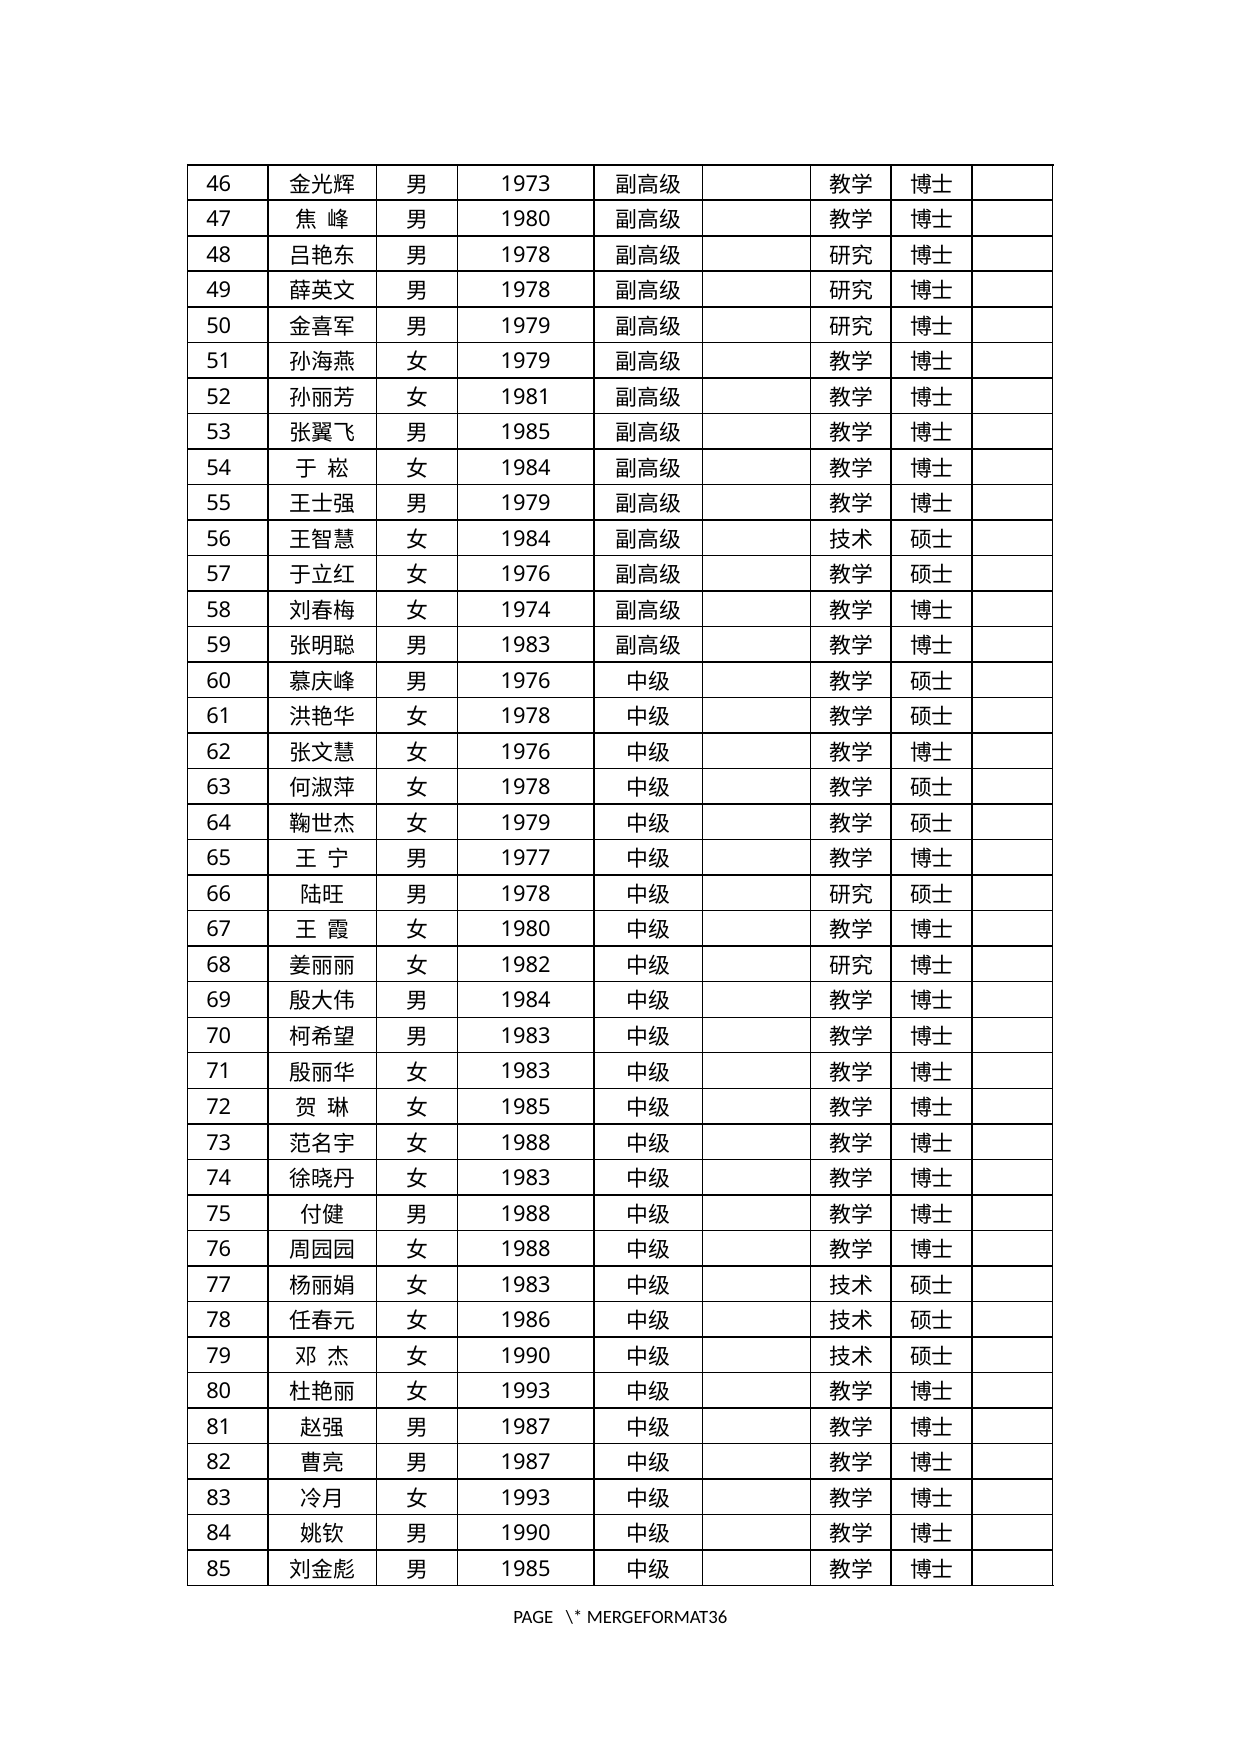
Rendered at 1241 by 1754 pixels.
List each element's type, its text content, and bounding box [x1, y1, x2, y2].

table_cell 1993 [458, 1480, 593, 1514]
table_cell 1993 [458, 1373, 593, 1407]
table_cell 中级 [595, 947, 702, 981]
table_cell [188, 1409, 267, 1443]
table_cell [973, 734, 1052, 768]
table_cell [973, 272, 1052, 306]
table_cell 硕士 [892, 1302, 971, 1336]
table_cell 1984 [458, 982, 593, 1016]
table_cell 硕士 [892, 521, 971, 554]
table_cell 研究 [811, 947, 890, 981]
table_cell 邓 杰 [269, 1338, 376, 1372]
table_cell 1982 [458, 947, 593, 981]
table_cell 1985 [458, 414, 593, 448]
table_cell 中级 [595, 1231, 702, 1265]
table_cell 博士 [892, 1480, 971, 1514]
table_cell 教学 [811, 1053, 890, 1087]
table_cell 中级 [595, 1018, 702, 1052]
table_cell [973, 1551, 1052, 1585]
table_cell [188, 663, 267, 697]
table_cell 金喜军 [269, 308, 376, 341]
table_cell 杜艳丽 [269, 1373, 376, 1407]
table_cell [973, 308, 1052, 341]
table_cell 姚钦 [269, 1515, 376, 1549]
table_cell [703, 166, 810, 199]
table_cell 中级 [595, 1338, 702, 1372]
table_cell 博士 [892, 627, 971, 661]
table_cell 博士 [892, 166, 971, 199]
table_cell 博士 [892, 1160, 971, 1194]
table_cell 1978 [458, 698, 593, 732]
table_cell [703, 450, 810, 483]
table_cell [703, 1373, 810, 1407]
table_cell [188, 805, 267, 839]
table_cell 范名宇 [269, 1125, 376, 1158]
table_cell 博士 [892, 1444, 971, 1478]
table_cell [973, 1160, 1052, 1194]
table_cell [703, 911, 810, 945]
table_cell [973, 1515, 1052, 1549]
table_cell 教学 [811, 1018, 890, 1052]
table_cell 男 [377, 876, 457, 910]
table_cell 硕士 [892, 556, 971, 590]
table_cell 硕士 [892, 876, 971, 910]
table_cell 教学 [811, 840, 890, 874]
table_cell 女 [377, 556, 457, 590]
table_cell [703, 840, 810, 874]
table_cell [188, 734, 267, 768]
table_cell [703, 627, 810, 661]
table_cell [973, 698, 1052, 732]
table_cell 教学 [811, 1089, 890, 1123]
table_cell 教学 [811, 1125, 890, 1158]
table_cell 博士 [892, 1231, 971, 1265]
table_cell 男 [377, 237, 457, 270]
table_cell 男 [377, 414, 457, 448]
table_cell [703, 1089, 810, 1123]
table_cell 王士强 [269, 485, 376, 519]
table_cell 中级 [595, 1480, 702, 1514]
table_cell 男 [377, 1018, 457, 1052]
table_cell 王 宁 [269, 840, 376, 874]
table_cell [703, 592, 810, 626]
table_cell 1983 [458, 1267, 593, 1301]
table_cell [703, 237, 810, 270]
table_cell [188, 1444, 267, 1478]
table_cell 1974 [458, 592, 593, 626]
table_cell [188, 1018, 267, 1052]
table_cell 1980 [458, 911, 593, 945]
table_cell 男 [377, 1444, 457, 1478]
table_cell 博士 [892, 237, 971, 270]
table_cell 张明聪 [269, 627, 376, 661]
table_cell [188, 1089, 267, 1123]
table_cell 男 [377, 272, 457, 306]
table_cell 男 [377, 201, 457, 235]
table_cell [703, 1196, 810, 1229]
table_cell 博士 [892, 450, 971, 483]
table_cell 教学 [811, 911, 890, 945]
table_cell [188, 556, 267, 590]
table_cell [188, 1267, 267, 1301]
table_cell 中级 [595, 1515, 702, 1549]
table_cell 1983 [458, 627, 593, 661]
table_cell 教学 [811, 1409, 890, 1443]
table_cell 曹亮 [269, 1444, 376, 1478]
table_cell 副高级 [595, 521, 702, 554]
table_cell 女 [377, 521, 457, 554]
table_cell [188, 1515, 267, 1549]
table_cell [703, 663, 810, 697]
table_cell 贺 琳 [269, 1089, 376, 1123]
table_cell 中级 [595, 1267, 702, 1301]
table_cell [973, 1338, 1052, 1372]
table_cell 1983 [458, 1160, 593, 1194]
table_cell 于立红 [269, 556, 376, 590]
table_cell 教学 [811, 627, 890, 661]
table_cell [703, 947, 810, 981]
table_cell 女 [377, 1302, 457, 1336]
table_cell [973, 237, 1052, 270]
table_cell 中级 [595, 840, 702, 874]
table_cell [703, 379, 810, 412]
table_cell [188, 201, 267, 235]
table_cell 女 [377, 1160, 457, 1194]
table_cell 教学 [811, 343, 890, 377]
table_cell 教学 [811, 734, 890, 768]
table_cell [703, 982, 810, 1016]
table_cell [703, 1338, 810, 1372]
table_cell 男 [377, 840, 457, 874]
table_cell 中级 [595, 1373, 702, 1407]
table_cell 男 [377, 1551, 457, 1585]
table_cell [973, 414, 1052, 448]
table_cell [188, 592, 267, 626]
table_cell 副高级 [595, 414, 702, 448]
table_cell 中级 [595, 1409, 702, 1443]
table_cell 1990 [458, 1515, 593, 1549]
table_cell 教学 [811, 450, 890, 483]
table_cell [703, 698, 810, 732]
table_cell [188, 414, 267, 448]
table_cell 薛英文 [269, 272, 376, 306]
table_cell 中级 [595, 876, 702, 910]
table_cell 教学 [811, 1196, 890, 1229]
table_cell 教学 [811, 556, 890, 590]
table_cell 女 [377, 1480, 457, 1514]
table_cell [188, 1338, 267, 1372]
table_cell 焦 峰 [269, 201, 376, 235]
table_cell [703, 308, 810, 341]
table_cell 1979 [458, 343, 593, 377]
table_cell 副高级 [595, 308, 702, 341]
table_cell 1983 [458, 1018, 593, 1052]
table_cell 1984 [458, 521, 593, 554]
table_cell [188, 1551, 267, 1585]
table_cell 博士 [892, 343, 971, 377]
table_cell 1978 [458, 769, 593, 803]
table_cell 博士 [892, 414, 971, 448]
table_cell 冷月 [269, 1480, 376, 1514]
table_cell [973, 556, 1052, 590]
table_cell 博士 [892, 1515, 971, 1549]
table_cell [703, 1267, 810, 1301]
table_cell 姜丽丽 [269, 947, 376, 981]
table_cell [973, 1089, 1052, 1123]
table_cell 教学 [811, 166, 890, 199]
table_cell 研究 [811, 308, 890, 341]
table_cell [188, 769, 267, 803]
table_cell [703, 414, 810, 448]
table_cell 周园园 [269, 1231, 376, 1265]
table_cell 1977 [458, 840, 593, 874]
table_cell 女 [377, 379, 457, 412]
table_cell 中级 [595, 805, 702, 839]
table_cell 1978 [458, 876, 593, 910]
table_cell 博士 [892, 911, 971, 945]
table_cell 赵强 [269, 1409, 376, 1443]
table_cell [188, 379, 267, 412]
table_cell 男 [377, 627, 457, 661]
table_cell 女 [377, 343, 457, 377]
table_cell [973, 876, 1052, 910]
table_cell [188, 1053, 267, 1087]
table_cell 博士 [892, 1125, 971, 1158]
table_cell 博士 [892, 379, 971, 412]
table_cell [973, 1053, 1052, 1087]
table_cell [703, 201, 810, 235]
table_cell 中级 [595, 769, 702, 803]
table_cell 教学 [811, 1551, 890, 1585]
table_cell 副高级 [595, 379, 702, 412]
table_cell [703, 343, 810, 377]
table_cell [973, 947, 1052, 981]
table_cell 女 [377, 805, 457, 839]
table_cell 教学 [811, 414, 890, 448]
table_cell 1978 [458, 272, 593, 306]
table_cell 中级 [595, 1551, 702, 1585]
table_cell [703, 521, 810, 554]
table_cell 王 霞 [269, 911, 376, 945]
table_cell 技术 [811, 1267, 890, 1301]
table_cell 男 [377, 485, 457, 519]
table_cell 博士 [892, 1018, 971, 1052]
table_cell [188, 237, 267, 270]
table_cell [188, 911, 267, 945]
table_cell [703, 1018, 810, 1052]
table_cell 教学 [811, 805, 890, 839]
table_cell 洪艳华 [269, 698, 376, 732]
table_cell [973, 627, 1052, 661]
table_cell [973, 201, 1052, 235]
table_cell 刘金彪 [269, 1551, 376, 1585]
table_cell [703, 1302, 810, 1336]
table_cell 副高级 [595, 485, 702, 519]
table_cell 中级 [595, 1444, 702, 1478]
table_cell 副高级 [595, 627, 702, 661]
table_cell [973, 1302, 1052, 1336]
table_cell 中级 [595, 911, 702, 945]
table_cell 男 [377, 663, 457, 697]
table_cell [973, 592, 1052, 626]
table_cell 吕艳东 [269, 237, 376, 270]
table_cell 博士 [892, 840, 971, 874]
table_cell [188, 485, 267, 519]
table_cell 教学 [811, 1480, 890, 1514]
table_cell [188, 166, 267, 199]
table_cell [703, 1480, 810, 1514]
table_cell 女 [377, 1053, 457, 1087]
table_cell 陆旺 [269, 876, 376, 910]
table_cell 孙海燕 [269, 343, 376, 377]
table_cell 中级 [595, 663, 702, 697]
table_cell 1987 [458, 1444, 593, 1478]
table_cell 孙丽芳 [269, 379, 376, 412]
table_cell [973, 485, 1052, 519]
table_cell 何淑萍 [269, 769, 376, 803]
table_cell [188, 947, 267, 981]
table_cell [703, 1231, 810, 1265]
table_cell [973, 911, 1052, 945]
table_cell 1985 [458, 1551, 593, 1585]
table_cell 女 [377, 1231, 457, 1265]
table_cell 副高级 [595, 201, 702, 235]
table_cell 男 [377, 1515, 457, 1549]
table_cell 技术 [811, 521, 890, 554]
table_cell 刘春梅 [269, 592, 376, 626]
table_cell 1976 [458, 734, 593, 768]
table_cell [188, 450, 267, 483]
table_cell 博士 [892, 1053, 971, 1087]
table_cell 王智慧 [269, 521, 376, 554]
table_cell 任春元 [269, 1302, 376, 1336]
table_cell 男 [377, 166, 457, 199]
table_cell 研究 [811, 876, 890, 910]
table_cell [703, 272, 810, 306]
table_cell 杨丽娟 [269, 1267, 376, 1301]
table_cell [973, 379, 1052, 412]
table_cell 中级 [595, 734, 702, 768]
table_cell 博士 [892, 592, 971, 626]
table_cell 1988 [458, 1125, 593, 1158]
table_cell 研究 [811, 272, 890, 306]
table_cell [973, 1018, 1052, 1052]
table_cell 1985 [458, 1089, 593, 1123]
table_cell 男 [377, 308, 457, 341]
table_cell [703, 485, 810, 519]
table_cell 博士 [892, 308, 971, 341]
table_cell 柯希望 [269, 1018, 376, 1052]
table_cell 硕士 [892, 1338, 971, 1372]
table_cell 张文慧 [269, 734, 376, 768]
table_cell 中级 [595, 982, 702, 1016]
table_cell 1984 [458, 450, 593, 483]
table_cell 硕士 [892, 1267, 971, 1301]
table_cell 博士 [892, 1409, 971, 1443]
table_cell [973, 840, 1052, 874]
table_cell [188, 840, 267, 874]
table_cell 于 崧 [269, 450, 376, 483]
table_cell [973, 982, 1052, 1016]
table_cell 教学 [811, 485, 890, 519]
table_cell 中级 [595, 1125, 702, 1158]
table_cell 博士 [892, 1373, 971, 1407]
table_cell 1979 [458, 805, 593, 839]
table_cell 副高级 [595, 450, 702, 483]
table_cell 教学 [811, 201, 890, 235]
table_cell 教学 [811, 698, 890, 732]
table_cell 技术 [811, 1338, 890, 1372]
table_cell [973, 769, 1052, 803]
table_cell [703, 1409, 810, 1443]
table_cell 副高级 [595, 556, 702, 590]
table_cell [188, 876, 267, 910]
table_cell 博士 [892, 1089, 971, 1123]
table_cell 1988 [458, 1196, 593, 1229]
table_cell 博士 [892, 982, 971, 1016]
table_cell 女 [377, 947, 457, 981]
table_cell 中级 [595, 1196, 702, 1229]
table_cell 慕庆峰 [269, 663, 376, 697]
table_cell 男 [377, 982, 457, 1016]
table_cell 博士 [892, 201, 971, 235]
table_cell [703, 734, 810, 768]
table_cell 女 [377, 1089, 457, 1123]
table_cell [188, 1480, 267, 1514]
table_cell 鞠世杰 [269, 805, 376, 839]
table_cell 殷大伟 [269, 982, 376, 1016]
table_cell 技术 [811, 1302, 890, 1336]
table_cell 女 [377, 698, 457, 732]
table_cell [188, 1125, 267, 1158]
table_cell [973, 1444, 1052, 1478]
table_cell 女 [377, 1267, 457, 1301]
table_cell 硕士 [892, 698, 971, 732]
table_cell 男 [377, 1409, 457, 1443]
table_cell 中级 [595, 1160, 702, 1194]
table_cell 中级 [595, 1302, 702, 1336]
table_cell 博士 [892, 734, 971, 768]
table_cell 教学 [811, 1231, 890, 1265]
table_cell 1976 [458, 663, 593, 697]
table_cell 教学 [811, 982, 890, 1016]
table_cell [973, 166, 1052, 199]
table_cell [188, 343, 267, 377]
table_cell 女 [377, 1373, 457, 1407]
table_cell [703, 1053, 810, 1087]
table_cell [188, 1160, 267, 1194]
table_cell 女 [377, 734, 457, 768]
table_cell 教学 [811, 1373, 890, 1407]
table_cell 教学 [811, 592, 890, 626]
table_cell [188, 272, 267, 306]
table_cell 1981 [458, 379, 593, 412]
table_cell 1983 [458, 1053, 593, 1087]
table_cell 博士 [892, 272, 971, 306]
table_cell 教学 [811, 769, 890, 803]
table_cell 张翼飞 [269, 414, 376, 448]
table_cell [188, 1302, 267, 1336]
table_cell 1988 [458, 1231, 593, 1265]
table_cell 副高级 [595, 166, 702, 199]
table_cell [973, 663, 1052, 697]
table_cell [188, 308, 267, 341]
table_cell [703, 1125, 810, 1158]
table_cell [703, 1515, 810, 1549]
table_cell [703, 1444, 810, 1478]
table_cell 博士 [892, 485, 971, 519]
table_cell 1978 [458, 237, 593, 270]
table_cell 女 [377, 769, 457, 803]
table_cell 女 [377, 450, 457, 483]
table_cell 1973 [458, 166, 593, 199]
table_cell 博士 [892, 947, 971, 981]
table_cell 男 [377, 1196, 457, 1229]
table_cell [973, 1196, 1052, 1229]
table_cell [188, 521, 267, 554]
table_cell 中级 [595, 1053, 702, 1087]
table_cell 女 [377, 911, 457, 945]
table_cell 女 [377, 1125, 457, 1158]
table_cell [973, 521, 1052, 554]
table_cell [973, 343, 1052, 377]
table_cell 女 [377, 592, 457, 626]
table_cell 硕士 [892, 663, 971, 697]
table_cell [188, 982, 267, 1016]
table_cell [703, 769, 810, 803]
table_cell [973, 450, 1052, 483]
table_cell 博士 [892, 1196, 971, 1229]
table_cell [188, 1196, 267, 1229]
table_cell 教学 [811, 1444, 890, 1478]
table_cell 金光辉 [269, 166, 376, 199]
table_cell [188, 1373, 267, 1407]
table_cell 1987 [458, 1409, 593, 1443]
table_cell [973, 1480, 1052, 1514]
table_cell 硕士 [892, 769, 971, 803]
table_cell 徐晓丹 [269, 1160, 376, 1194]
table_cell [703, 876, 810, 910]
table_cell [703, 1551, 810, 1585]
table_cell [973, 805, 1052, 839]
table_cell 教学 [811, 663, 890, 697]
table_cell [188, 627, 267, 661]
table_cell 副高级 [595, 343, 702, 377]
table_cell 中级 [595, 698, 702, 732]
table_cell 1980 [458, 201, 593, 235]
table_cell [973, 1231, 1052, 1265]
table_cell 女 [377, 1338, 457, 1372]
table_cell 1979 [458, 308, 593, 341]
table_cell [703, 556, 810, 590]
table_cell [973, 1267, 1052, 1301]
table_cell 教学 [811, 379, 890, 412]
table_cell 1990 [458, 1338, 593, 1372]
table_cell 教学 [811, 1160, 890, 1194]
table_cell [703, 1160, 810, 1194]
table_cell 副高级 [595, 272, 702, 306]
table_cell 教学 [811, 1515, 890, 1549]
table_cell 副高级 [595, 592, 702, 626]
table_cell 1986 [458, 1302, 593, 1336]
table_cell [703, 805, 810, 839]
table_cell 1979 [458, 485, 593, 519]
table_cell 博士 [892, 1551, 971, 1585]
table_cell [973, 1373, 1052, 1407]
table_cell 研究 [811, 237, 890, 270]
table_cell [188, 1231, 267, 1265]
table_cell [188, 698, 267, 732]
table_cell [973, 1125, 1052, 1158]
table_cell 副高级 [595, 237, 702, 270]
table_cell 中级 [595, 1089, 702, 1123]
table_cell 付健 [269, 1196, 376, 1229]
table_cell 1976 [458, 556, 593, 590]
table_cell 硕士 [892, 805, 971, 839]
table_cell 殷丽华 [269, 1053, 376, 1087]
table_cell [973, 1409, 1052, 1443]
